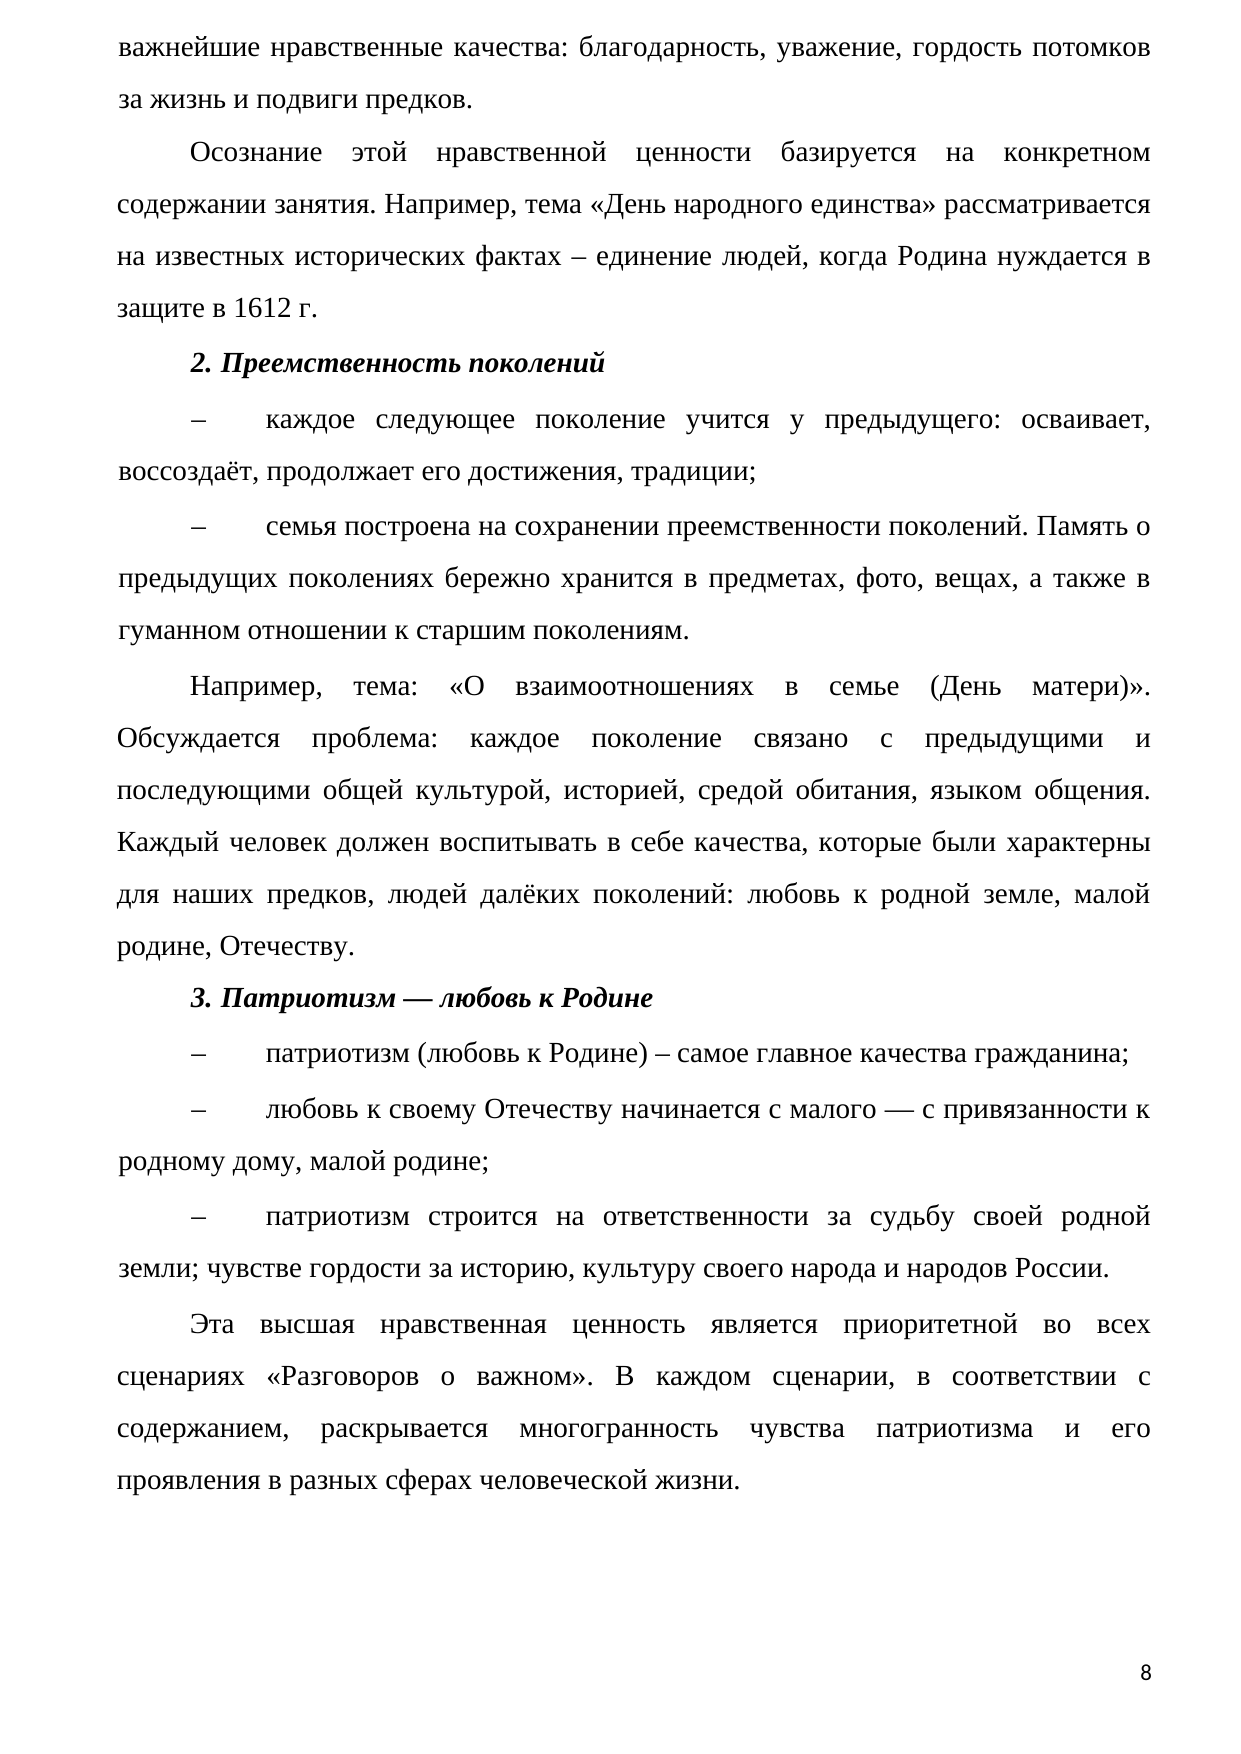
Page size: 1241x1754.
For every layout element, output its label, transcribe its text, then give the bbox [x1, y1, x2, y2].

list каждое следующее поколение учится у предыдущего: осваивает, воссоздаёт, продолжает его достижения, традиции; [118, 401, 1152, 487]
list патриотизм (любовь к Родине) – самое главное качества гражданина; [118, 1035, 1152, 1069]
text Эта высшая нравственная ценность является приоритетной во всех сценариях «Разговоров о важном». В каждом сценарии, в соответствии с содержанием, раскрывается многогранность чувства патриотизма и его проявления в разных сферах человеческой жизни. [117, 1306, 1152, 1495]
subtitle 3. Патриотизм — любовь к Родине [191, 980, 1151, 1013]
text Осознание этой нравственной ценности базируется на конкретном содержании занятия. Например, тема «День народного единства» рассматривается на известных исторических фактах – единение людей, когда Родина нуждается в защите в 1612 г. [117, 134, 1152, 324]
text Например, тема: «О взаимоотношениях в семье (День матери)». Обсуждается проблема: каждое поколение связано с предыдущими и последующими общей культурой, историей, средой обитания, языком общения. Каждый человек должен воспитывать в себе качества, которые были характерны для наших предков, людей далёких поколений: любовь к родной земле, малой родине, Отечеству. [117, 668, 1152, 961]
list семья построена на сохранении преемственности поколений. Память о предыдущих поколениях бережно хранится в предметах, фото, вещах, а также в гуманном отношении к старшим поколениям. [118, 508, 1152, 646]
list любовь к своему Отечеству начинается с малого — с привязанности к родному дому, малой родине; [118, 1091, 1152, 1177]
subtitle 2. Преемственность поколений [191, 346, 1151, 379]
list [118, 29, 1152, 115]
list патриотизм строится на ответственности за судьбу своей родной земли; чувстве гордости за историю, культуру своего народа и народов России. [118, 1198, 1152, 1284]
